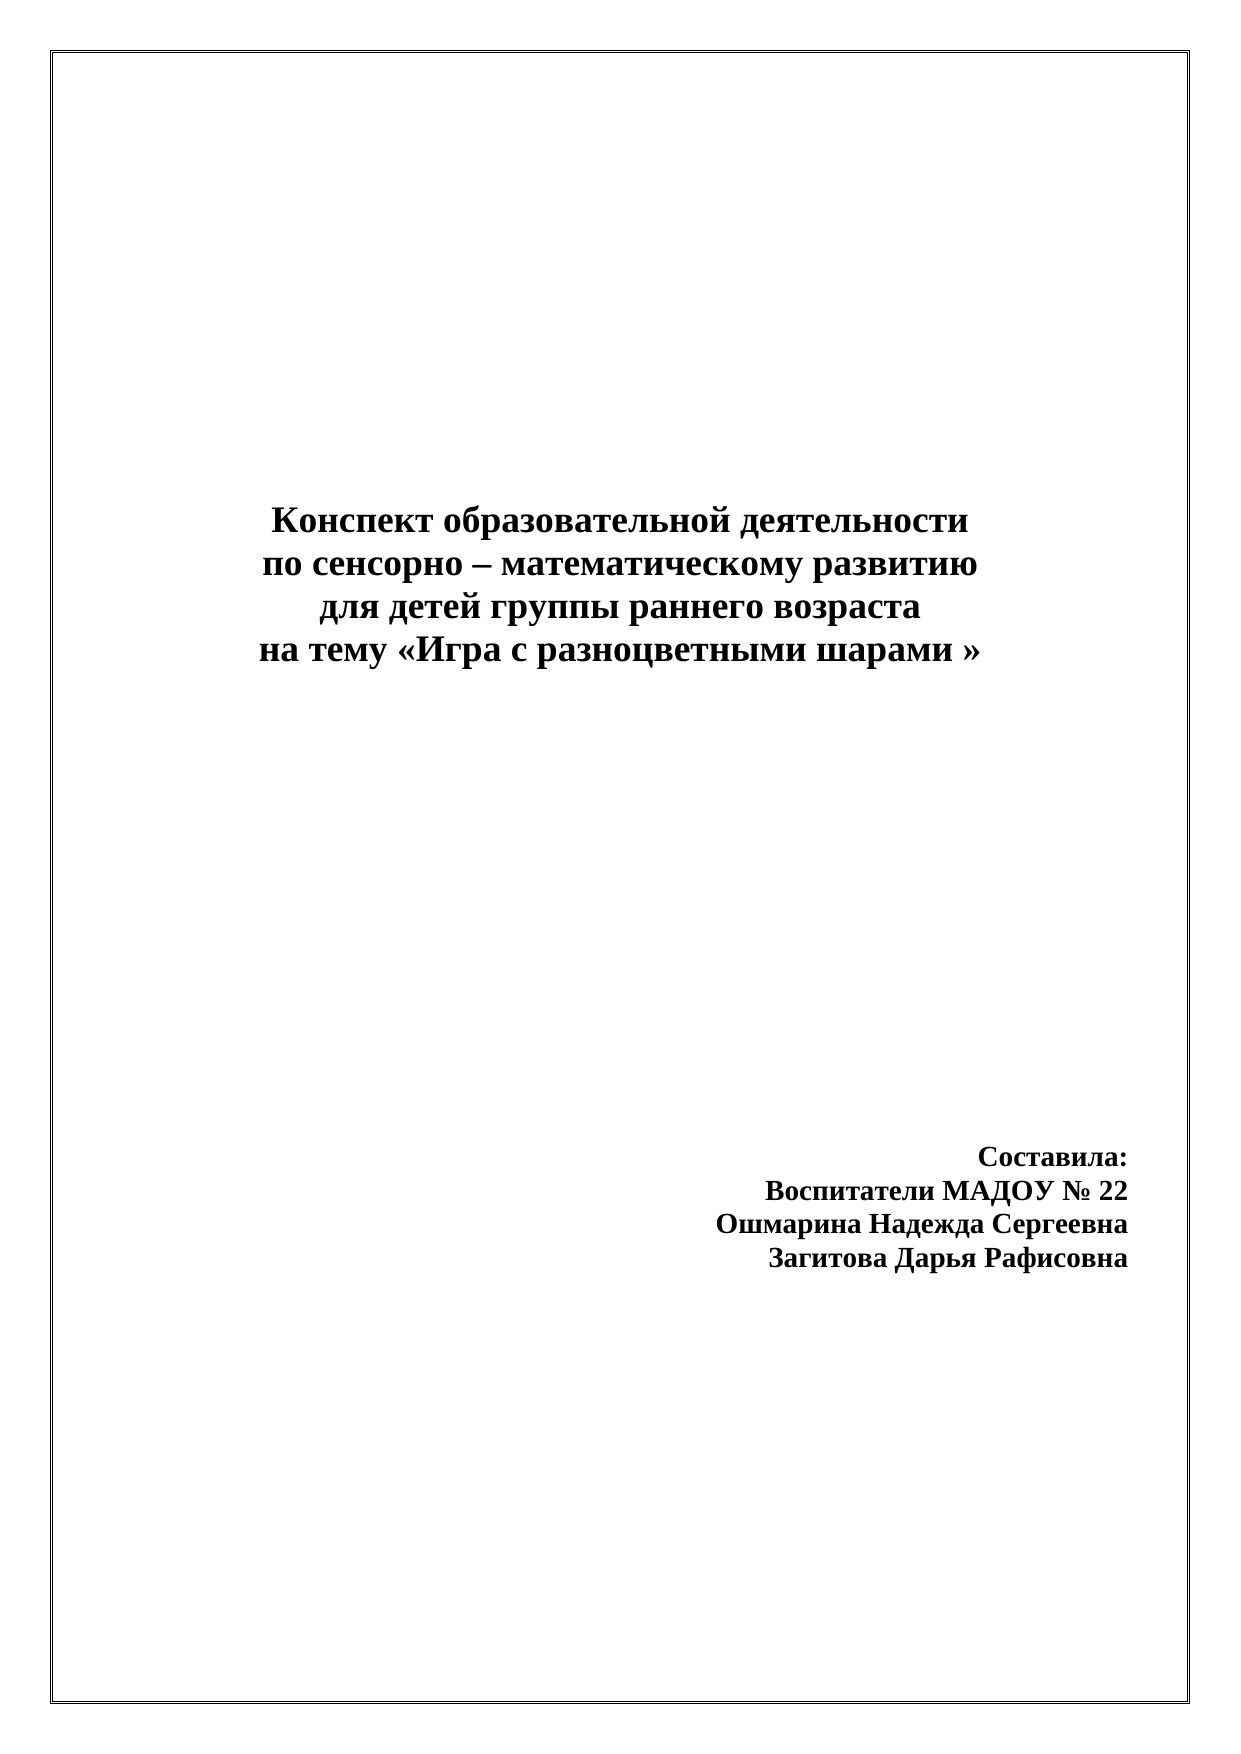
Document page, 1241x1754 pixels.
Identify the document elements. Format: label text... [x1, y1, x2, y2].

text Составила: [112, 1139, 1128, 1173]
text Конспект образовательной деятельности [112, 497, 1128, 540]
text по сенсорно – математическому развитию [112, 540, 1128, 583]
text Загитова Дарья Рафисовна [112, 1240, 1128, 1273]
text на тему «Игра с разноцветными шарами » [112, 627, 1128, 670]
text Воспитатели МАДОУ № 22 [112, 1173, 1128, 1206]
text для детей группы раннего возраста [112, 583, 1128, 627]
text Ошмарина Надежда Сергеевна [112, 1206, 1128, 1240]
